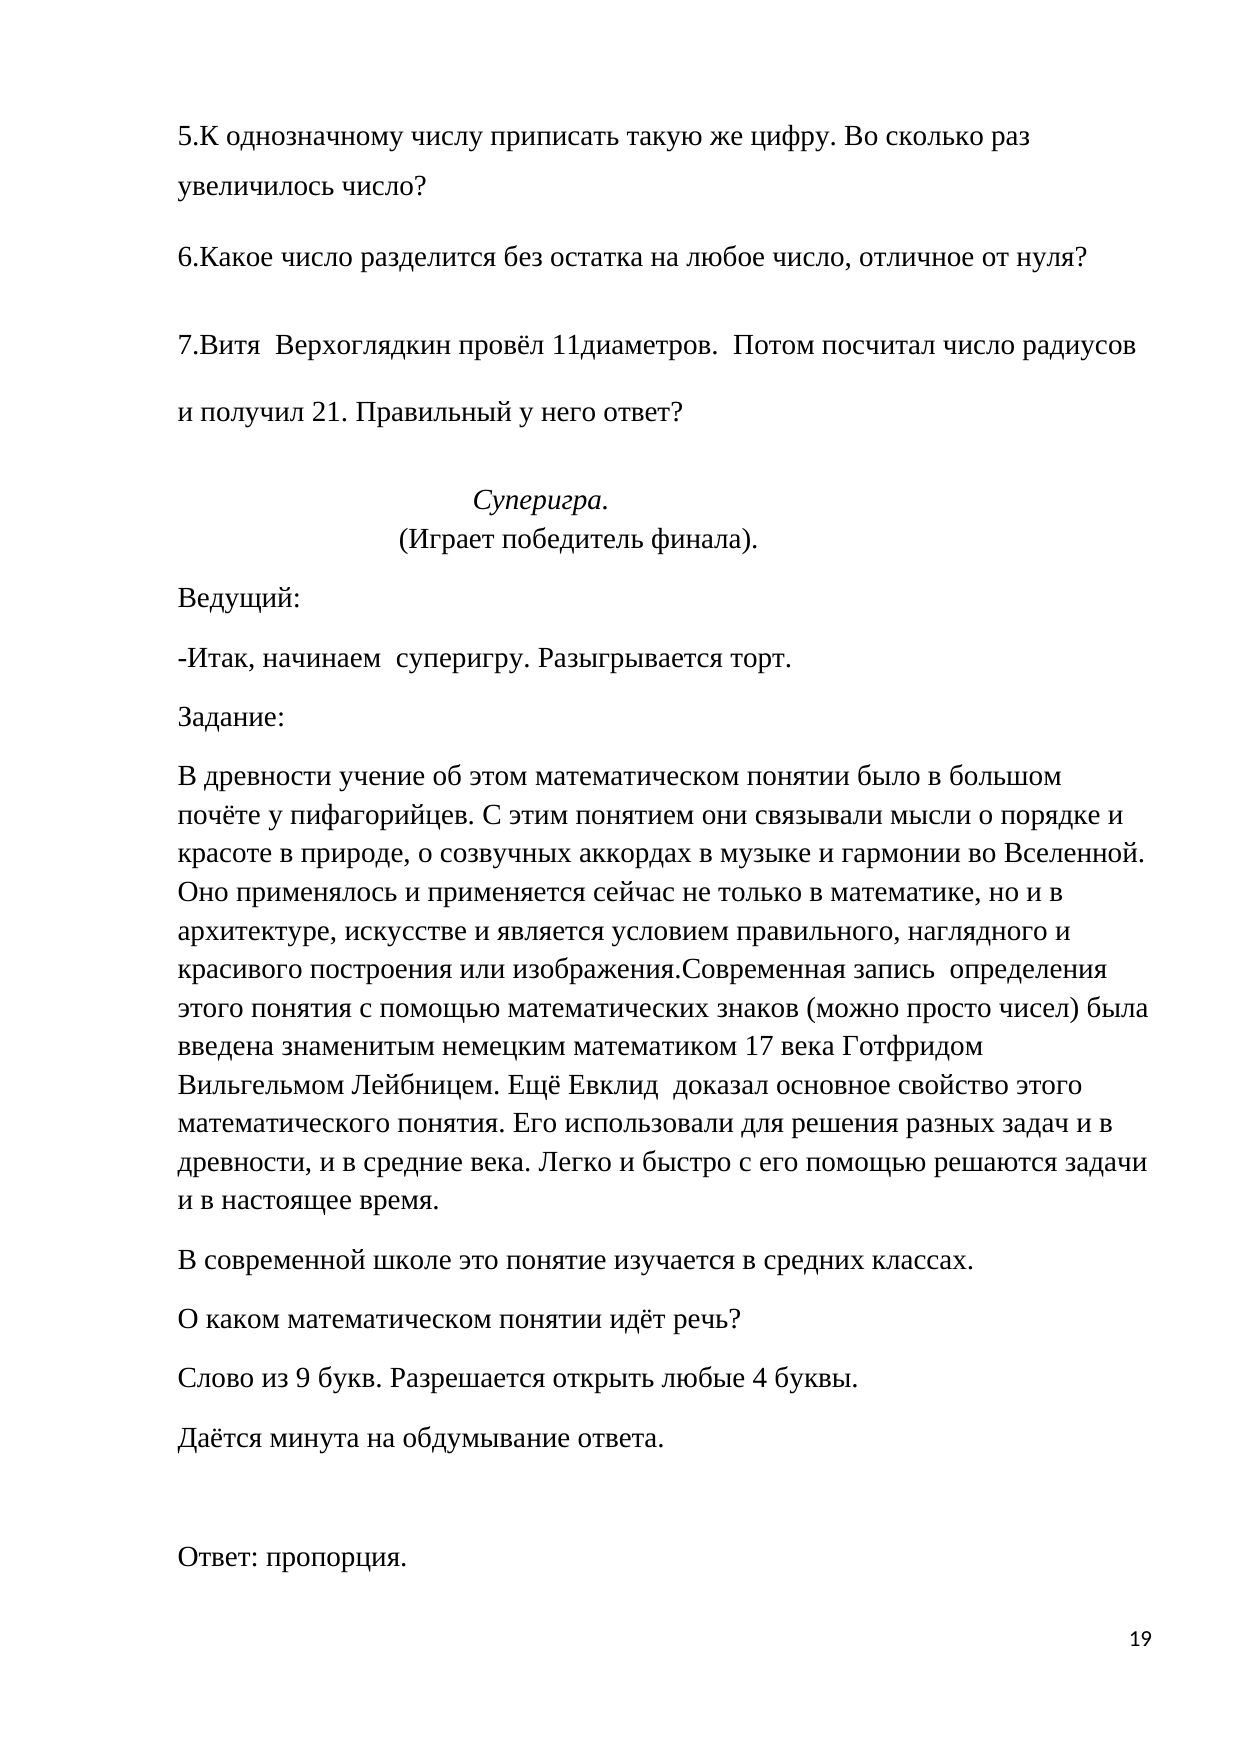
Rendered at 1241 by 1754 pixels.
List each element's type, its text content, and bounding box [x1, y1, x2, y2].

text В современной школе это понятие изучается в средних классах. [177, 1242, 1152, 1275]
text В древности учение об этом математическом понятии было в большом почёте у пифагорийцев. С этим понятием они связывали мысли о порядке и красоте в природе, о созвучных аккордах в музыке и гармонии во Вселенной. Оно применялось и применяется сейчас не только в математике, но и в архитектуре, искусстве и является условием правильного, наглядного и красивого построения или изображения.Современная запись определения этого понятия с помощью математических знаков (можно просто чисел) была введена знаменитым немецким математиком 17 века Готфридом Вильгельмом Лейбницем. Ещё Евклид доказал основное свойство этого математического понятия. Его использовали для решения разных задач и в древности, и в средние века. Легко и быстро с его помощью решаются задачи и в настоящее время. [177, 758, 1152, 1216]
text 5.К однозначному числу приписать такую же цифру. Во сколько раз увеличилось число? [177, 118, 1152, 202]
text Задание: [177, 699, 1152, 733]
text 7.Витя Верхоглядкин провёл 11диаметров. Потом посчитал число радиусов и получил 21. Правильный у него ответ? [177, 327, 1152, 428]
text Слово из 9 букв. Разрешается открыть любые 4 буквы. [177, 1361, 1152, 1394]
subtitle Суперигра. [177, 482, 1152, 516]
text 6.Какое число разделится без остатка на любое число, отличное от нуля? [177, 239, 1152, 273]
text Даётся минута на обдумывание ответа. [177, 1420, 1152, 1453]
text О каком математическом понятии идёт речь? [177, 1301, 1152, 1335]
text (Играет победитель финала). [325, 521, 1152, 554]
text -Итак, начинаем суперигру. Разыгрывается торт. [177, 640, 1152, 673]
text Ведущий: [177, 580, 1152, 614]
text Ответ: пропорция. [177, 1539, 1152, 1572]
